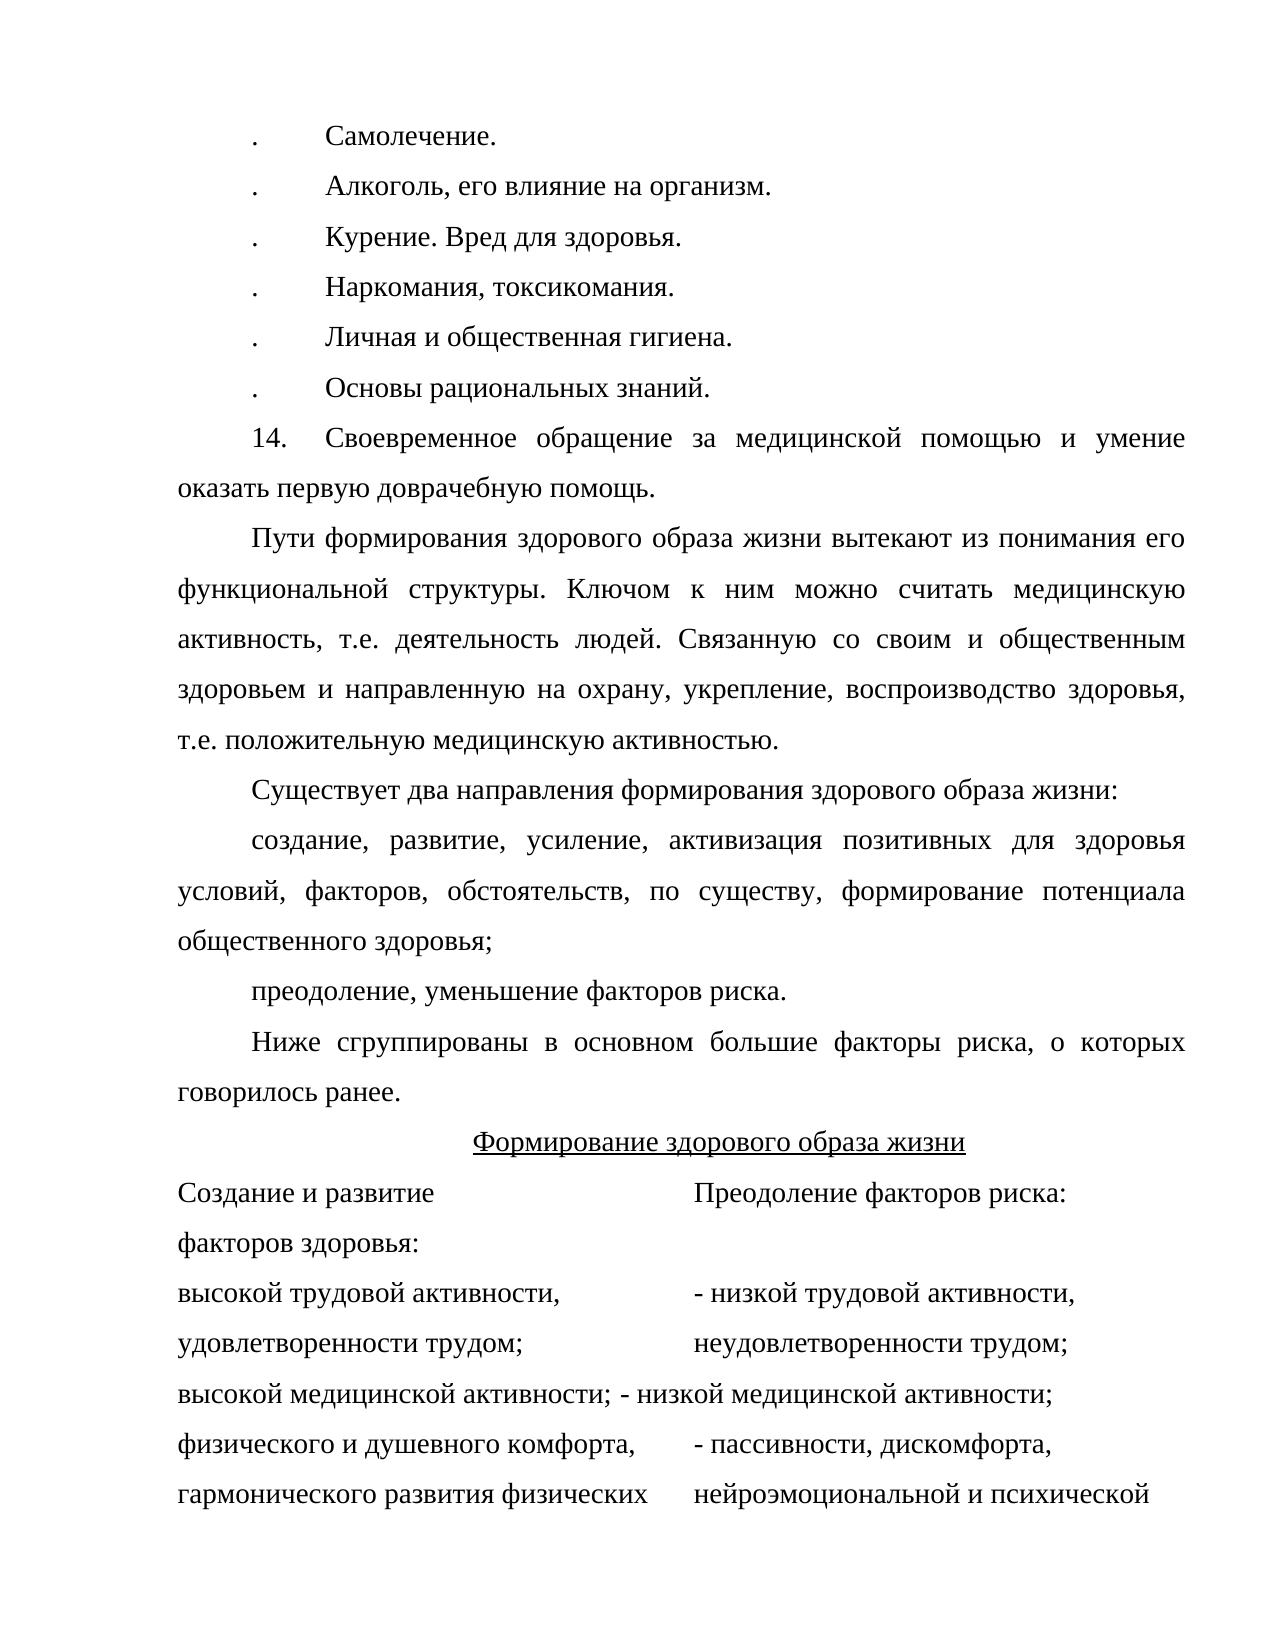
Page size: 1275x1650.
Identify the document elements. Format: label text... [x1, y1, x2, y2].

text Формирование здорового образа жизни [177, 1124, 1186, 1158]
text Создание и развитие Преодоление факторов риска: [177, 1175, 1186, 1208]
text . Основы рациональных знаний. [177, 370, 1186, 403]
text высокой трудовой активности, - низкой трудовой активности, [177, 1275, 1186, 1309]
text . Алкоголь, его влияние на организм. [177, 168, 1186, 202]
text 14. Своевременное обращение за медицинской помощью и умение оказать первую доврачебную помощь. [177, 420, 1186, 504]
text высокой медицинской активности; - низкой медицинской активности; [177, 1376, 1186, 1409]
text . Курение. Вред для здоровья. [177, 219, 1186, 252]
text Ниже сгруппированы в основном большие факторы риска, о которых говорилось ранее. [177, 1024, 1186, 1108]
text . Самолечение. [177, 118, 1186, 152]
text Пути формирования здорового образа жизни вытекают из понимания его функциональной структуры. Ключом к ним можно считать медицинскую активность, т.е. деятельность людей. Связанную со своим и общественным здоровьем и направленную на охрану, укрепление, воспроизводство здоровья, т.е. положительную медицинскую активностью. [177, 521, 1186, 755]
text Существует два направления формирования здорового образа жизни: [177, 772, 1186, 806]
text факторов здоровья: [177, 1225, 1186, 1258]
text удовлетворенности трудом; неудовлетворенности трудом; [177, 1326, 1186, 1359]
text создание, развитие, усиление, активизация позитивных для здоровья условий, факторов, обстоятельств, по существу, формирование потенциала общественного здоровья; [177, 822, 1186, 957]
text . Наркомания, токсикомания. [177, 269, 1186, 303]
text физического и душевного комфорта, - пассивности, дискомфорта, [177, 1426, 1186, 1460]
text гармонического развития физических нейроэмоциональной и психической [177, 1477, 1186, 1510]
text преодоление, уменьшение факторов риска. [177, 973, 1186, 1007]
text . Личная и общественная гигиена. [177, 319, 1186, 353]
